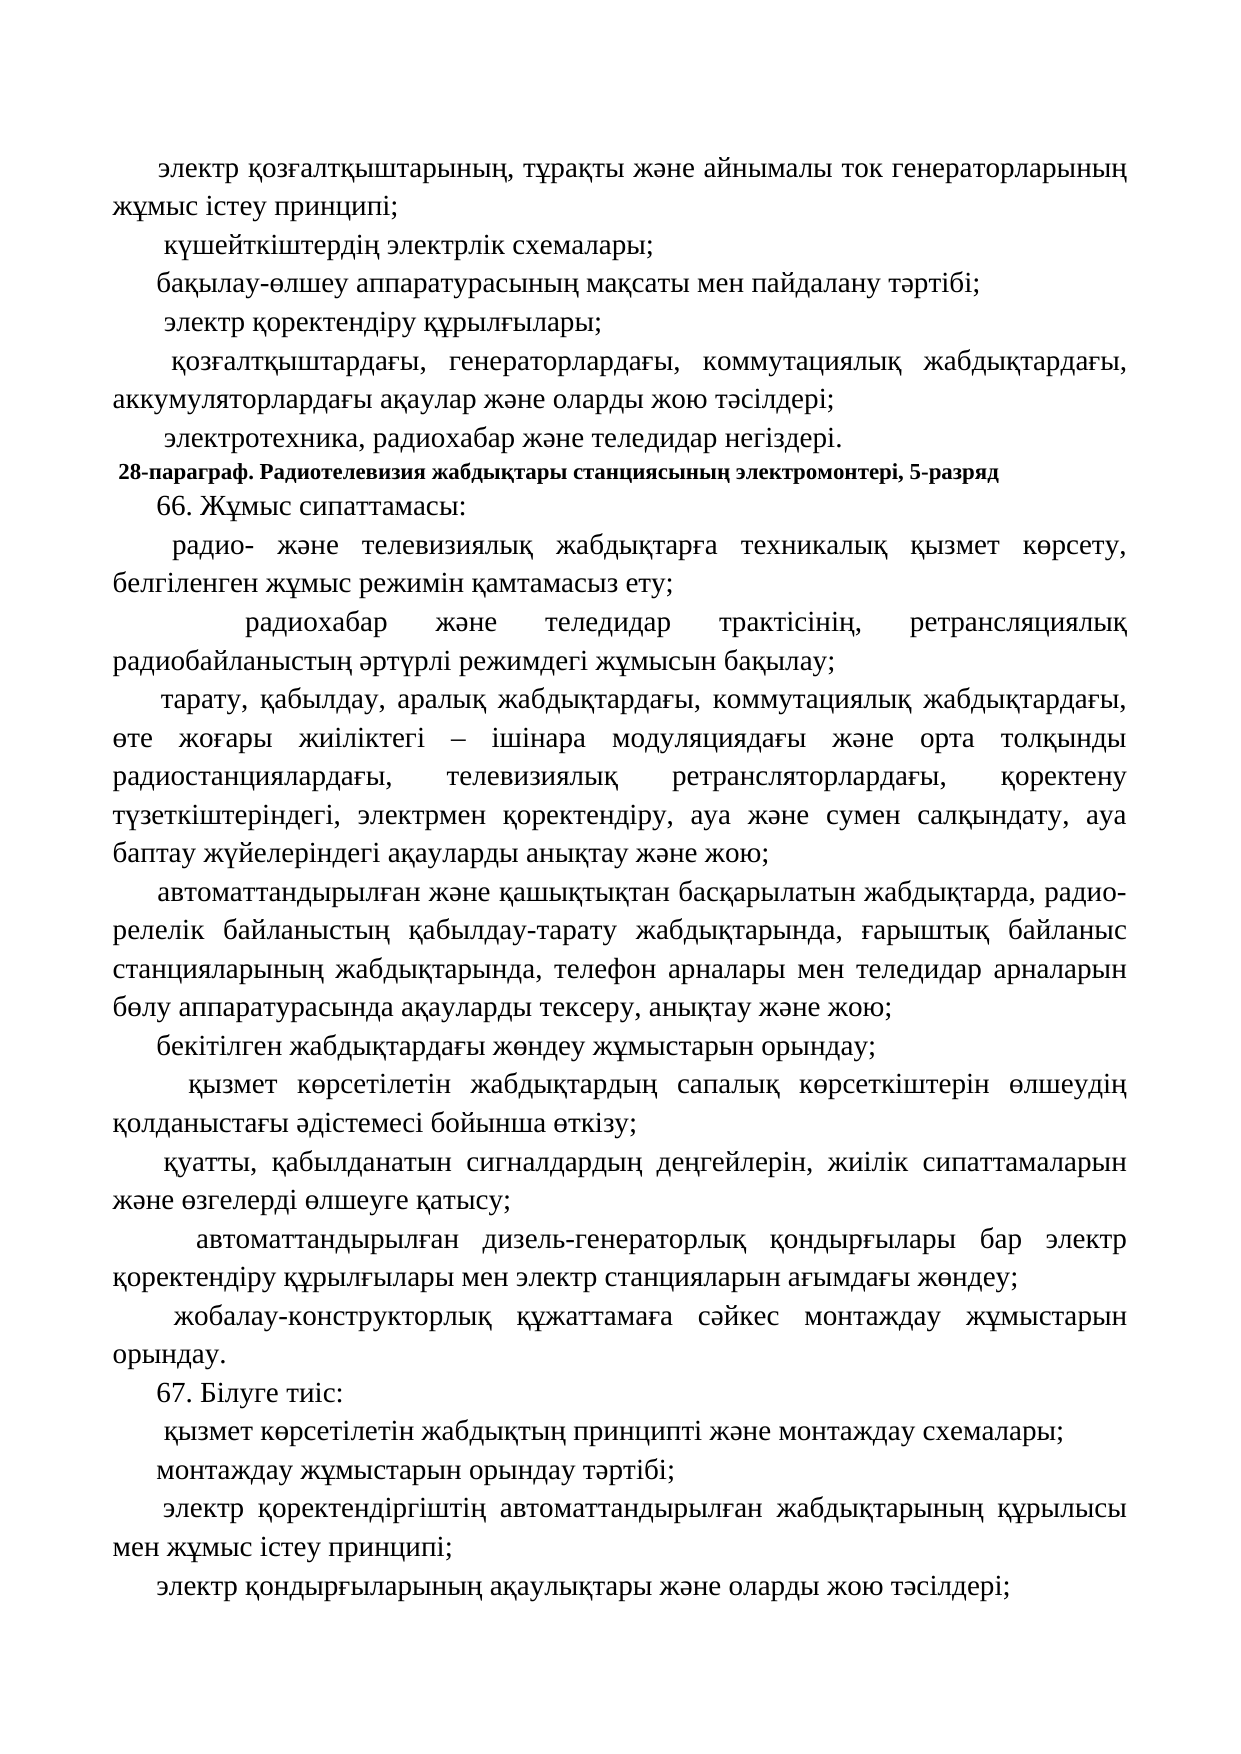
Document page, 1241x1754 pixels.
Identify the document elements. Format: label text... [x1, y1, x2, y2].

text автоматтандырылған және қашықтықтан басқарылатын жабдықтарда, радио-релелік байланыстың қабылдау-тарату жабдықтарында, ғарыштық байланыс станцияларының жабдықтарында, телефон арналары мен теледидар арналарын бөлу аппаратурасында ақауларды тексеру, анықтау және жою; [112, 874, 1128, 1023]
text 67. Білуге тиіс: [112, 1375, 1128, 1408]
text электр қоректендіргіштің автоматтандырылған жабдықтарының құрылысы мен жұмыс істеу принципі; [112, 1491, 1128, 1563]
text электр қозғалтқыштарының, тұрақты және айнымалы ток генераторларының жұмыс істеу принципі; [112, 150, 1128, 222]
text қуатты, қабылданатын сигналдардың деңгейлерін, жиілік сипаттамаларын және өзгелерді өлшеуге қатысу; [112, 1144, 1128, 1216]
text 66. Жұмыс сипаттамасы: [112, 488, 1128, 522]
text бекітілген жабдықтардағы жөндеу жұмыстарын орындау; [112, 1028, 1128, 1062]
text тарату, қабылдау, аралық жабдықтардағы, коммутациялық жабдықтардағы, өте жоғары жиіліктегі – ішінара модуляциядағы және орта толқынды радиостанциялардағы, телевизиялық ретрансляторлардағы, қоректену түзеткіштеріндегі, электрмен қоректендіру, ауа және сумен салқындату, ауа баптау жүйелеріндегі ақауларды анықтау және жою; [112, 681, 1128, 869]
text 28-параграф. Радиотелевизия жабдықтары станциясының электромонтері, 5-разряд [112, 458, 1128, 485]
text электр қоректендіру құрылғылары; [112, 304, 1128, 338]
text электр қондырғыларының ақаулықтары және оларды жою тәсілдері; [112, 1568, 1128, 1601]
text қызмет көрсетілетін жабдықтың принципті және монтаждау схемалары; [112, 1413, 1128, 1447]
text электротехника, радиохабар және теледидар негіздері. [112, 420, 1128, 453]
text жобалау-конструкторлық құжаттамаға сәйкес монтаждау жұмыстарын орындау. [112, 1298, 1128, 1370]
text күшейткіштердің электрлік схемалары; [112, 227, 1128, 261]
text қызмет көрсетілетін жабдықтардың сапалық көрсеткіштерін өлшеудің қолданыстағы әдістемесі бойынша өткізу; [112, 1067, 1128, 1139]
text қозғалтқыштардағы, генераторлардағы, коммутациялық жабдықтардағы, аккумуляторлардағы ақаулар және оларды жою тәсілдері; [112, 343, 1128, 415]
text монтаждау жұмыстарын орындау тәртібі; [112, 1452, 1128, 1486]
text радио- және телевизиялық жабдықтарға техникалық қызмет көрсету, белгіленген жұмыс режимін қамтамасыз ету; [112, 527, 1128, 599]
text бақылау-өлшеу аппаратурасының мақсаты мен пайдалану тәртібі; [112, 266, 1128, 299]
text радиохабар және теледидар трактісінің, ретрансляциялық радиобайланыстың әртүрлі режимдегі жұмысын бақылау; [112, 604, 1128, 676]
text автоматтандырылған дизель-генераторлық қондырғылары бар электр қоректендіру құрылғылары мен электр станцияларын ағымдағы жөндеу; [112, 1221, 1128, 1293]
